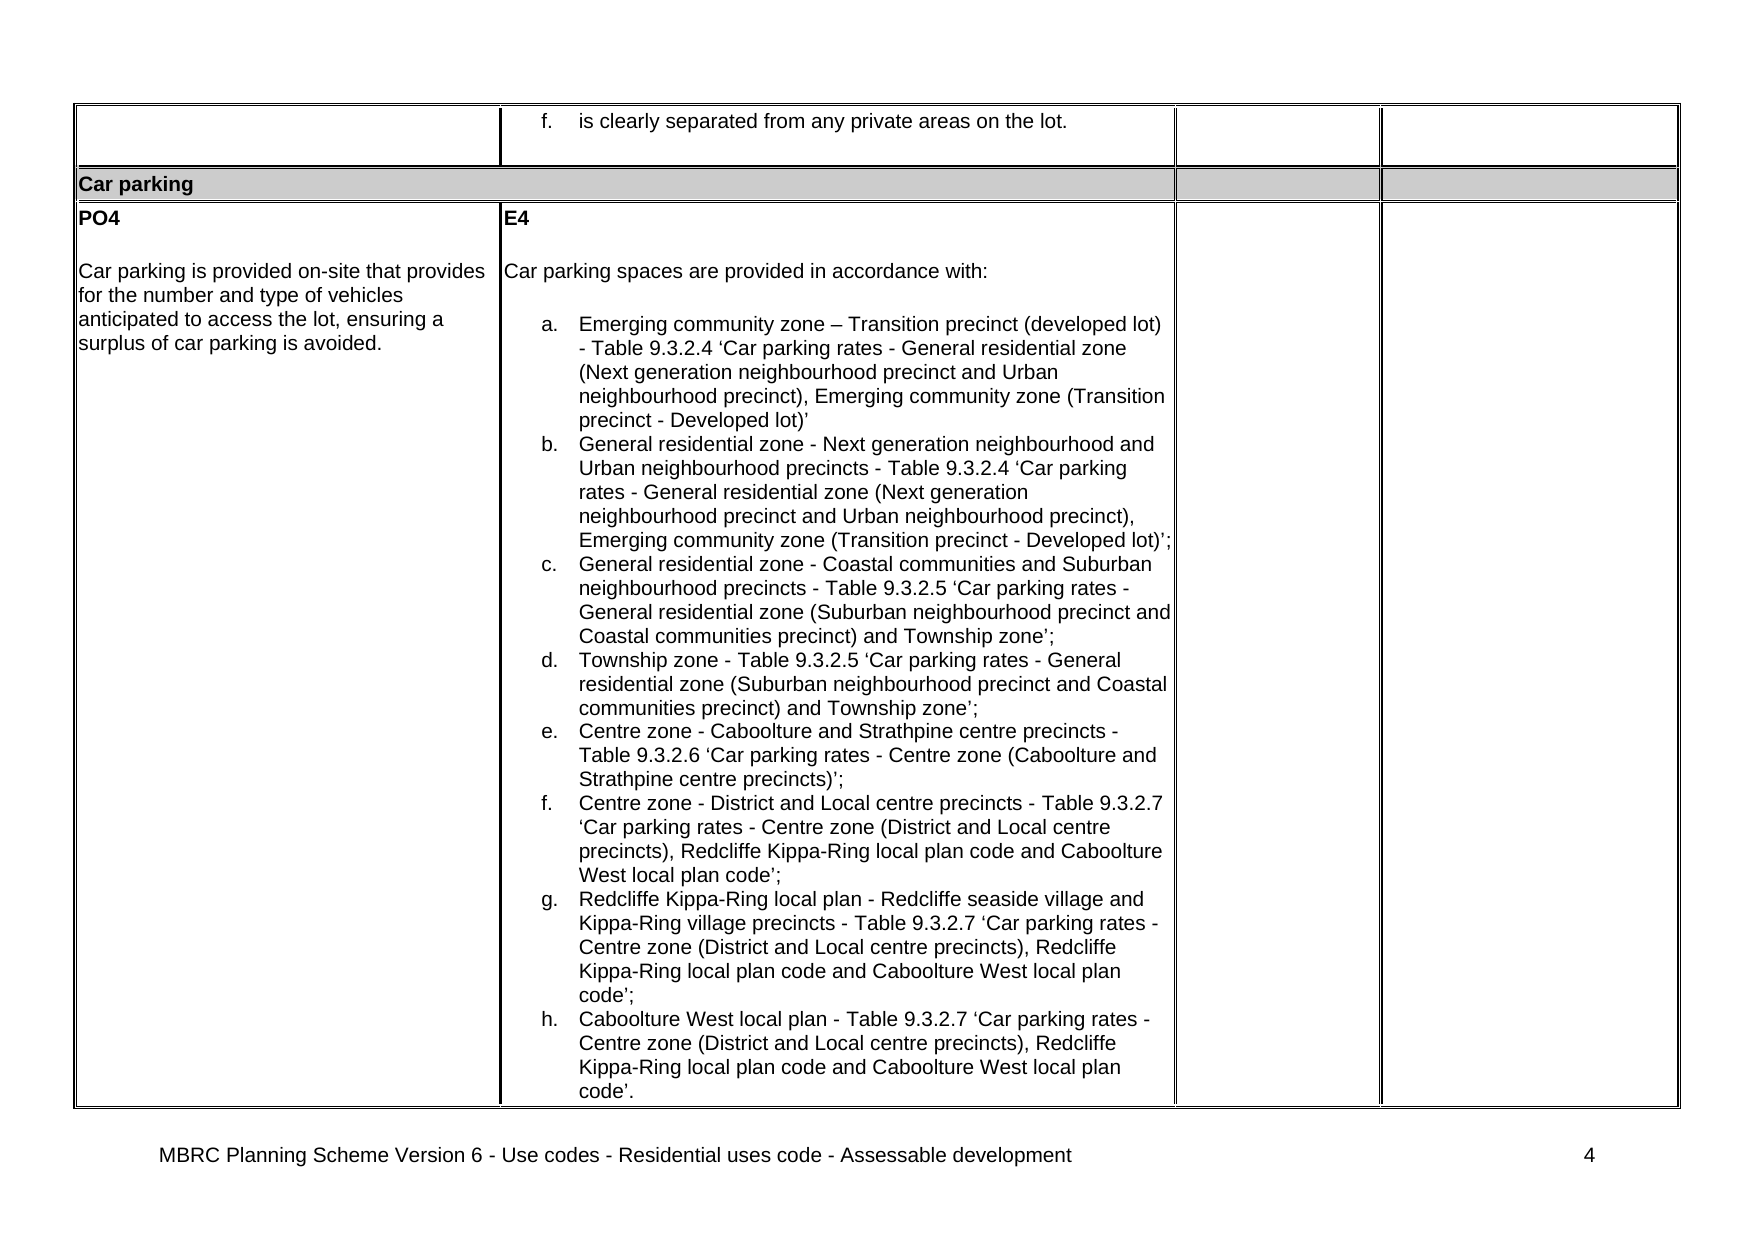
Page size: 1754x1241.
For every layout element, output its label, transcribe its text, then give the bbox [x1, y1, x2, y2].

table_cell [1381, 200, 1678, 1106]
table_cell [77, 200, 500, 1106]
table_cell Car parking [77, 165, 1174, 199]
table_cell [1176, 200, 1381, 1106]
table_cell [1177, 169, 1379, 199]
table_cell [1176, 104, 1381, 165]
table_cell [500, 203, 1176, 1106]
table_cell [500, 106, 1176, 165]
table_cell [1383, 165, 1678, 199]
table_cell [1381, 106, 1677, 165]
